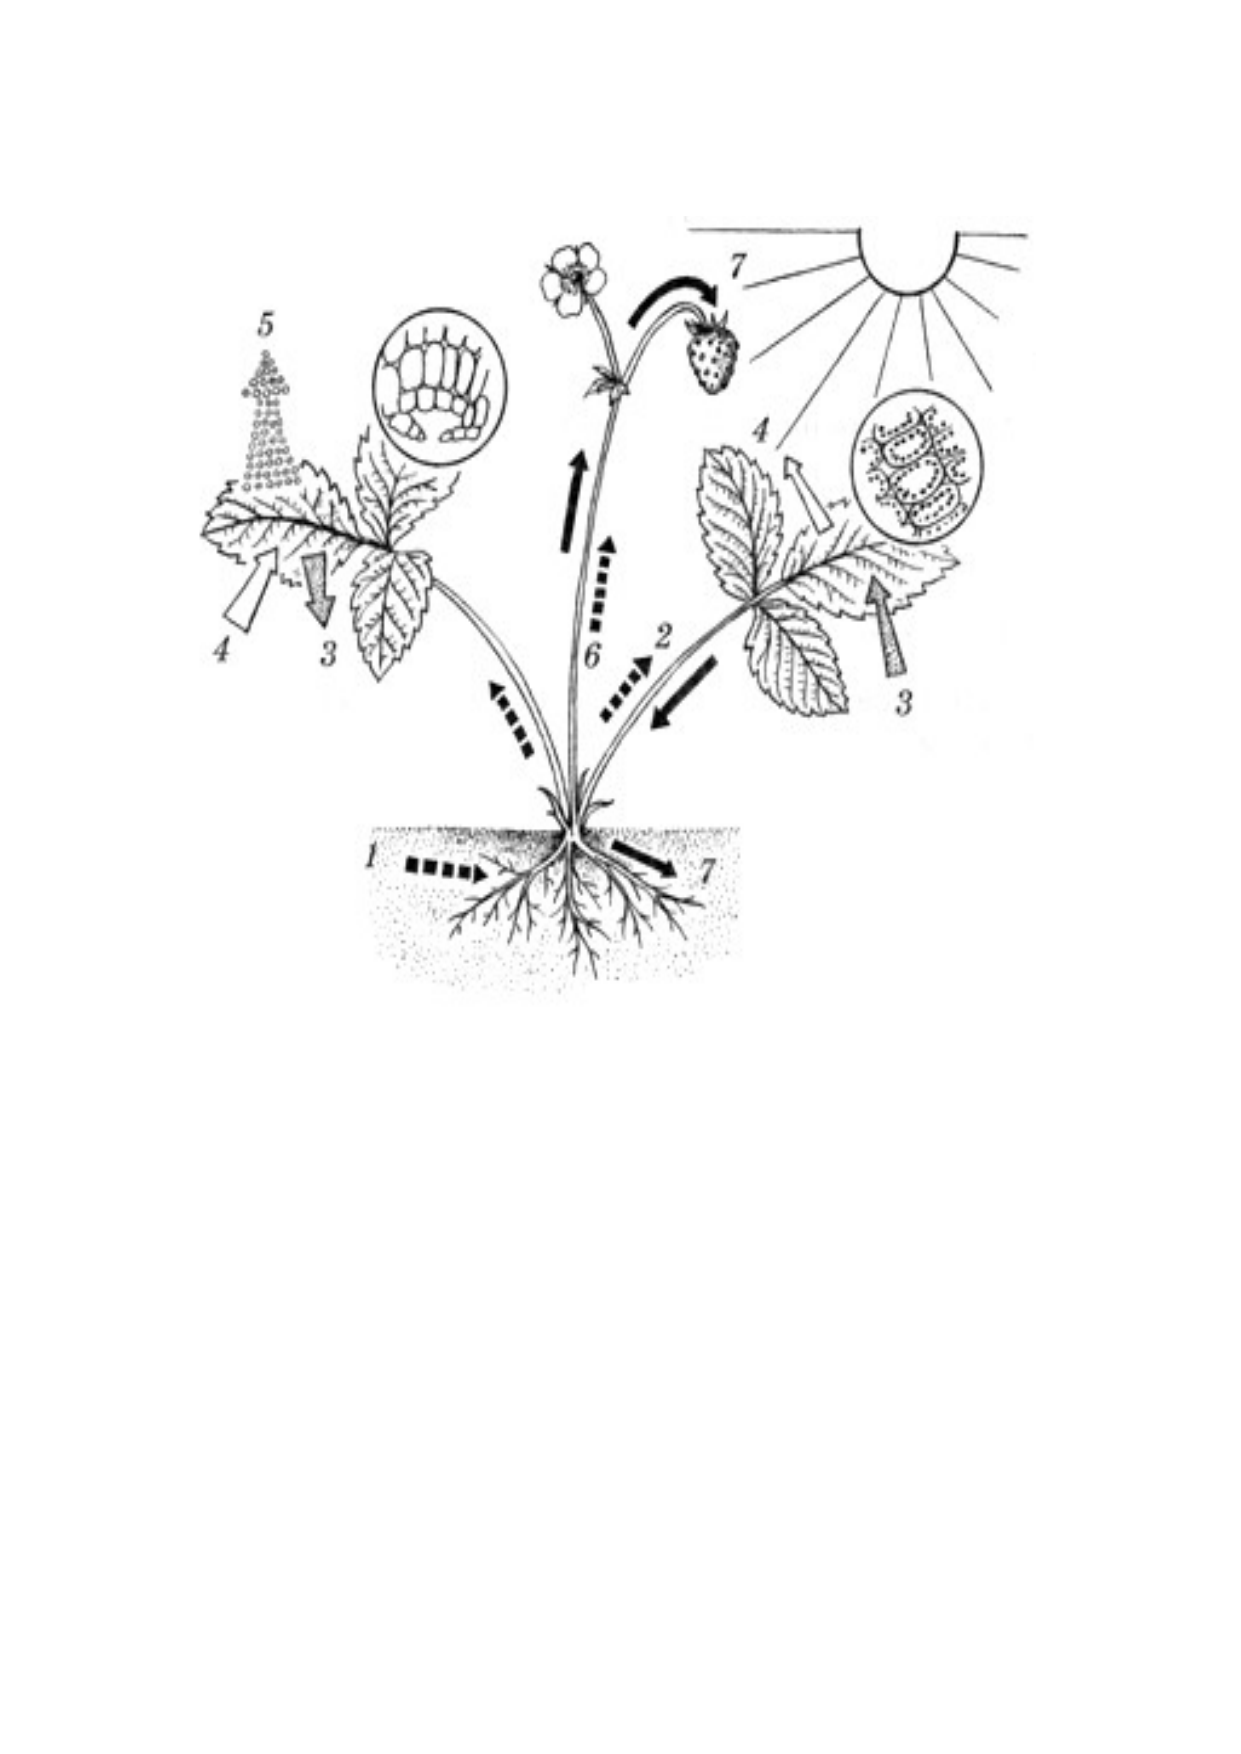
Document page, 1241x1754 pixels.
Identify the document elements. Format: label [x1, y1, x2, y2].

picture [162, 216, 1036, 1026]
